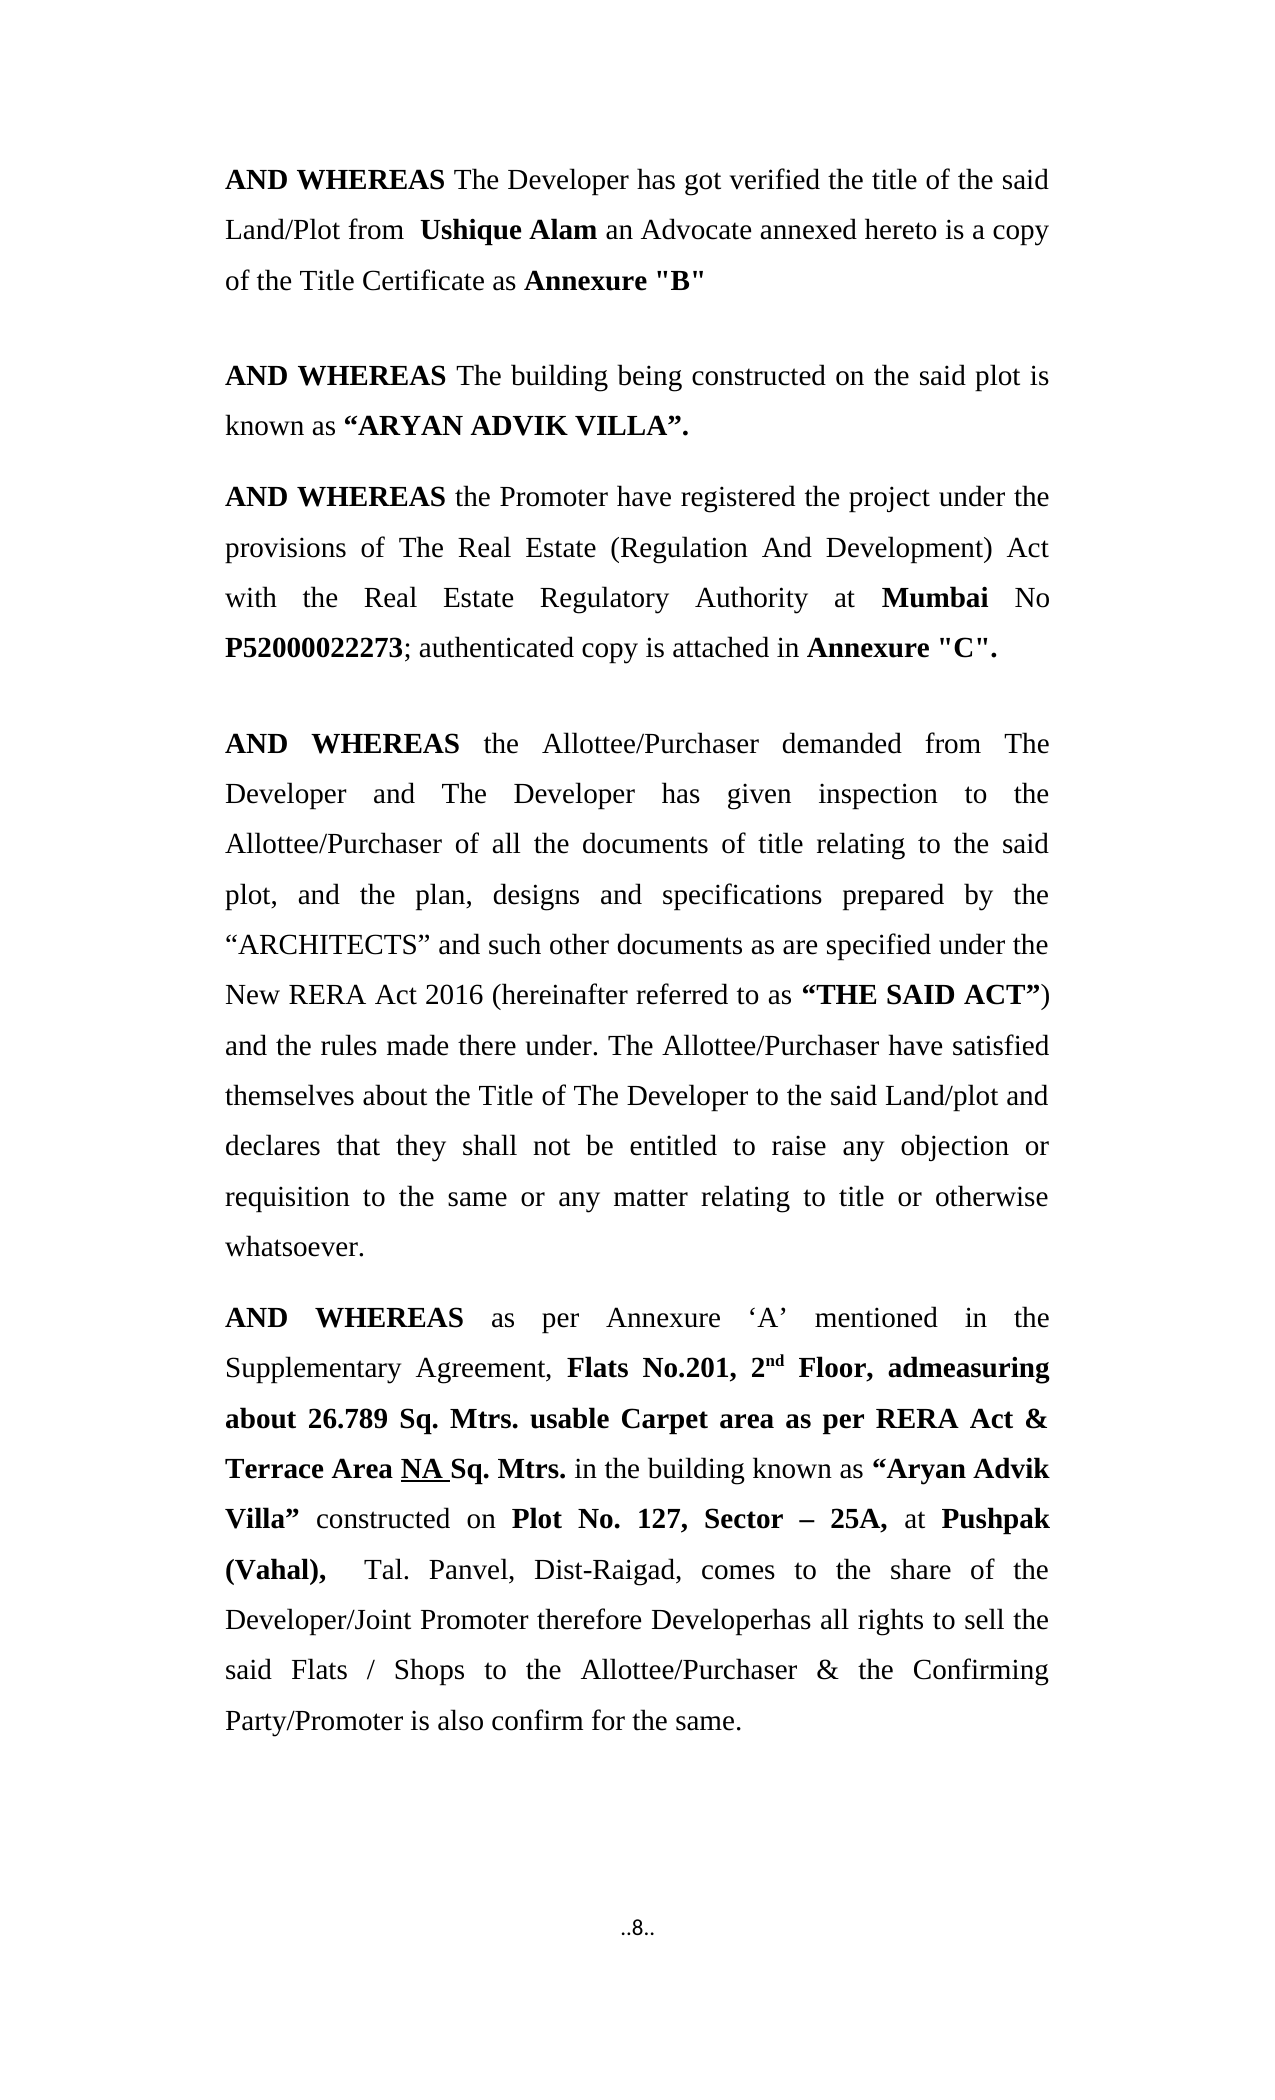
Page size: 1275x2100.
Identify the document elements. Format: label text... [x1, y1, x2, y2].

text AND WHEREAS the Allottee/Purchaser demanded from The Developer and The Developer has given inspection to the Allottee/Purchaser of all the documents of title relating to the said plot, and the plan, designs and specifications prepared by the “ARCHITECTS” and such other documents as are specified under the New RERA Act 2016 (hereinafter referred to as “THE SAID ACT”) and the rules made there under. The Allottee/Purchaser have satisfied themselves about the Title of The Developer to the said Land/plot and declares that they shall not be entitled to raise any objection or requisition to the same or any matter relating to title or otherwise whatsoever. [225, 726, 1050, 1263]
text AND WHEREAS as per Annexure ‘A’ mentioned in the Supplementary Agreement, Flats No.201, 2nd Floor, admeasuring about 26.789 Sq. Mtrs. usable Carpet area as per RERA Act & Terrace Area NA Sq. Mtrs. in the building known as “Aryan Advik Villa” constructed on Plot No. 127, Sector – 25A, at Pushpak (Vahal), Tal. Panvel, Dist-Raigad, comes to the share of the Developer/Joint Promoter therefore Developerhas all rights to sell the said Flats / Shops to the Allottee/Purchaser & the Confirming Party/Promoter is also confirm for the same. [225, 1300, 1050, 1736]
text AND WHEREAS the Promoter have registered the project under the provisions of The Real Estate (Regulation And Development) Act with the Real Estate Regulatory Authority at Mumbai No P52000022273; authenticated copy is attached in Annexure "C". [225, 479, 1050, 664]
text AND WHEREAS The Developer has got verified the title of the said Land/Plot from Ushique Alam an Advocate annexed hereto is a copy of the Title Certificate as Annexure "B" [225, 162, 1050, 296]
text AND WHEREAS The building being constructed on the said plot is known as “ARYAN ADVIK VILLA”. [225, 358, 1050, 442]
